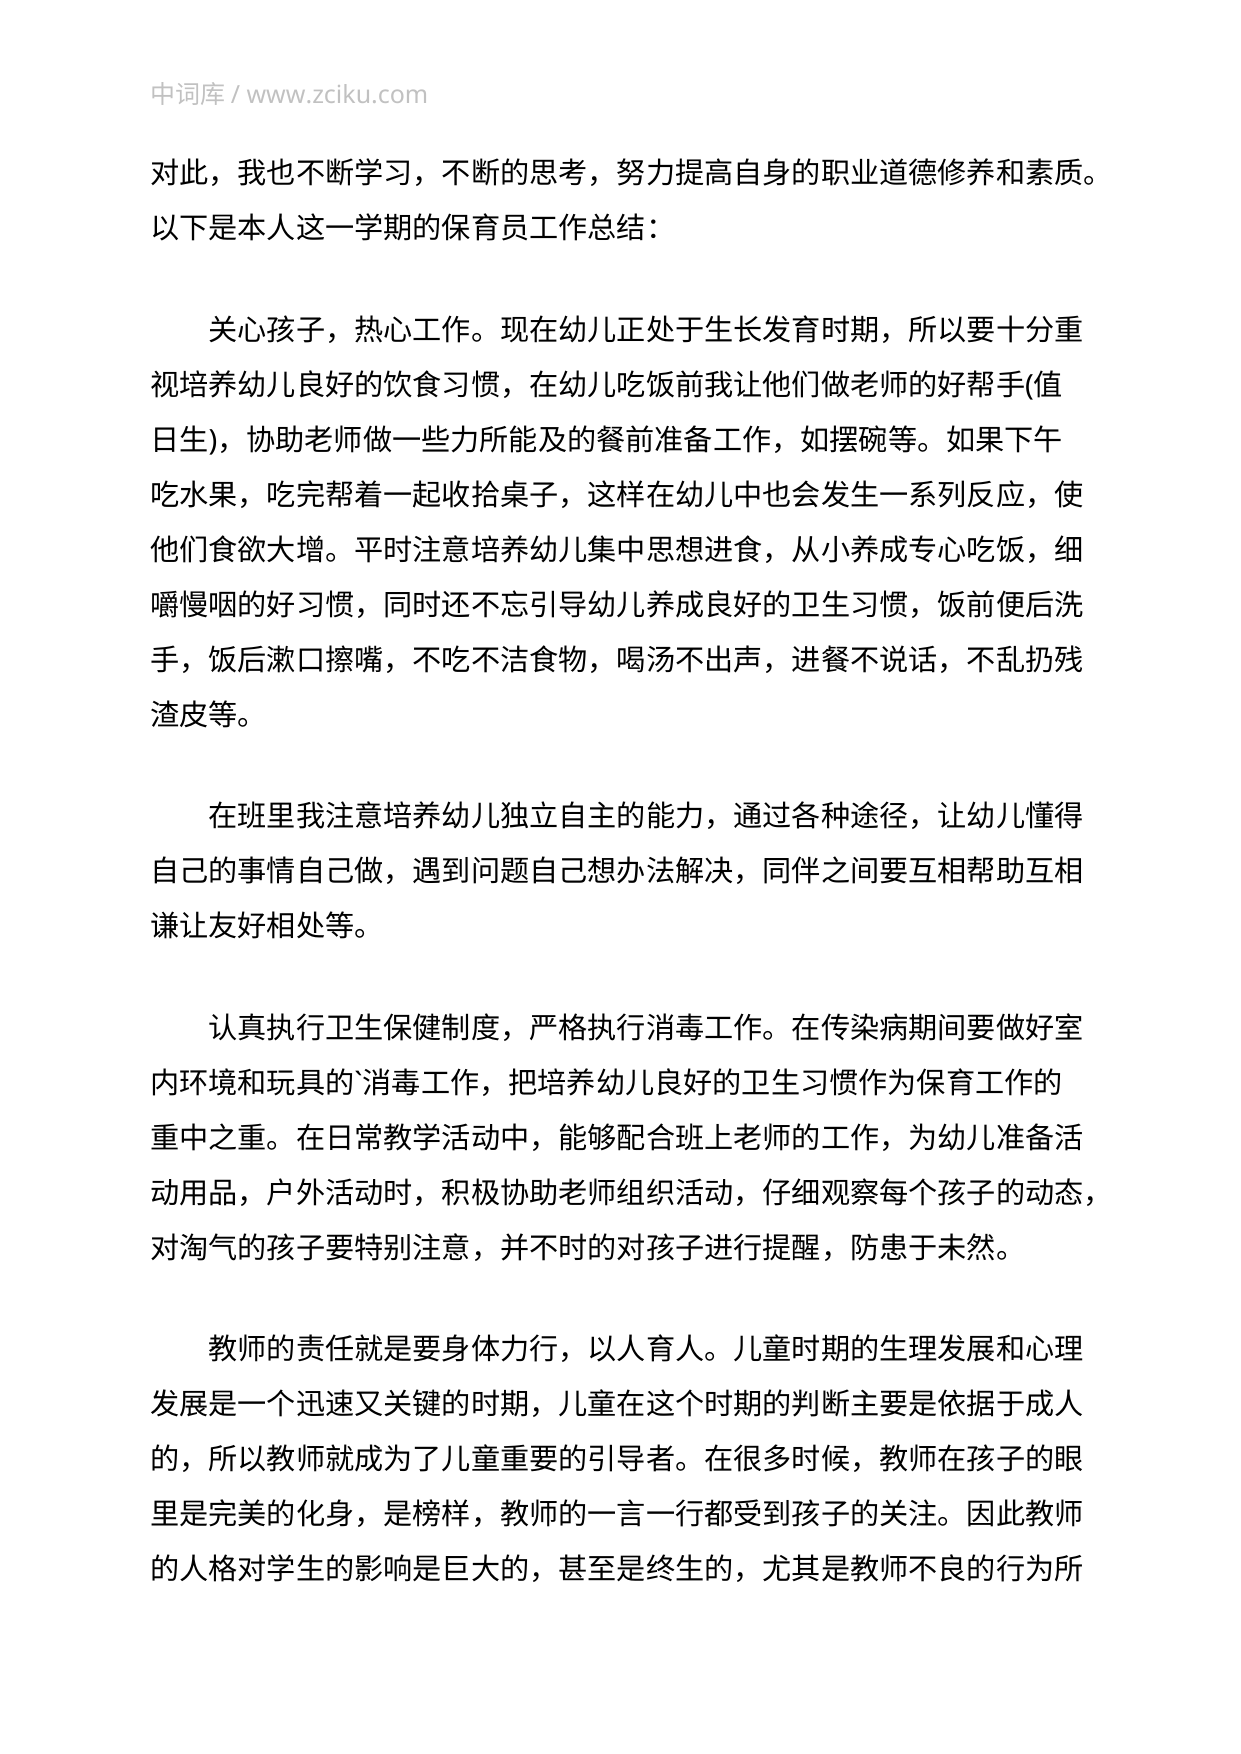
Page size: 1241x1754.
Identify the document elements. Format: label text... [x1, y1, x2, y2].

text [150, 150, 1090, 247]
text 关心孩子，热心工作。现在幼儿正处于生长发育时期，所以要十分重视培养幼儿良好的饮食习惯，在幼儿吃饭前我让他们做老师的好帮手(值日生)，协助老师做一些力所能及的餐前准备工作，如摆碗等。如果下午吃水果，吃完帮着一起收拾桌子，这样在幼儿中也会发生一系列反应，使他们食欲大增。平时注意培养幼儿集中思想进食，从小养成专心吃饭，细嚼慢咽的好习惯，同时还不忘引导幼儿养成良好的卫生习惯，饭前便后洗手，饭后漱口擦嘴，不吃不洁食物，喝汤不出声，进餐不说话，不乱扔残渣皮等。 [150, 307, 1090, 733]
text 认真执行卫生保健制度，严格执行消毒工作。在传染病期间要做好室内环境和玩具的`消毒工作，把培养幼儿良好的卫生习惯作为保育工作的重中之重。在日常教学活动中，能够配合班上老师的工作，为幼儿准备活动用品，户外活动时，积极协助老师组织活动，仔细观察每个孩子的动态，对淘气的孩子要特别注意，并不时的对孩子进行提醒，防患于未然。 [150, 1004, 1090, 1266]
text 在班里我注意培养幼儿独立自主的能力，通过各种途径，让幼儿懂得自己的事情自己做，遇到问题自己想办法解决，同伴之间要互相帮助互相谦让友好相处等。 [150, 793, 1090, 945]
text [150, 1326, 1090, 1588]
